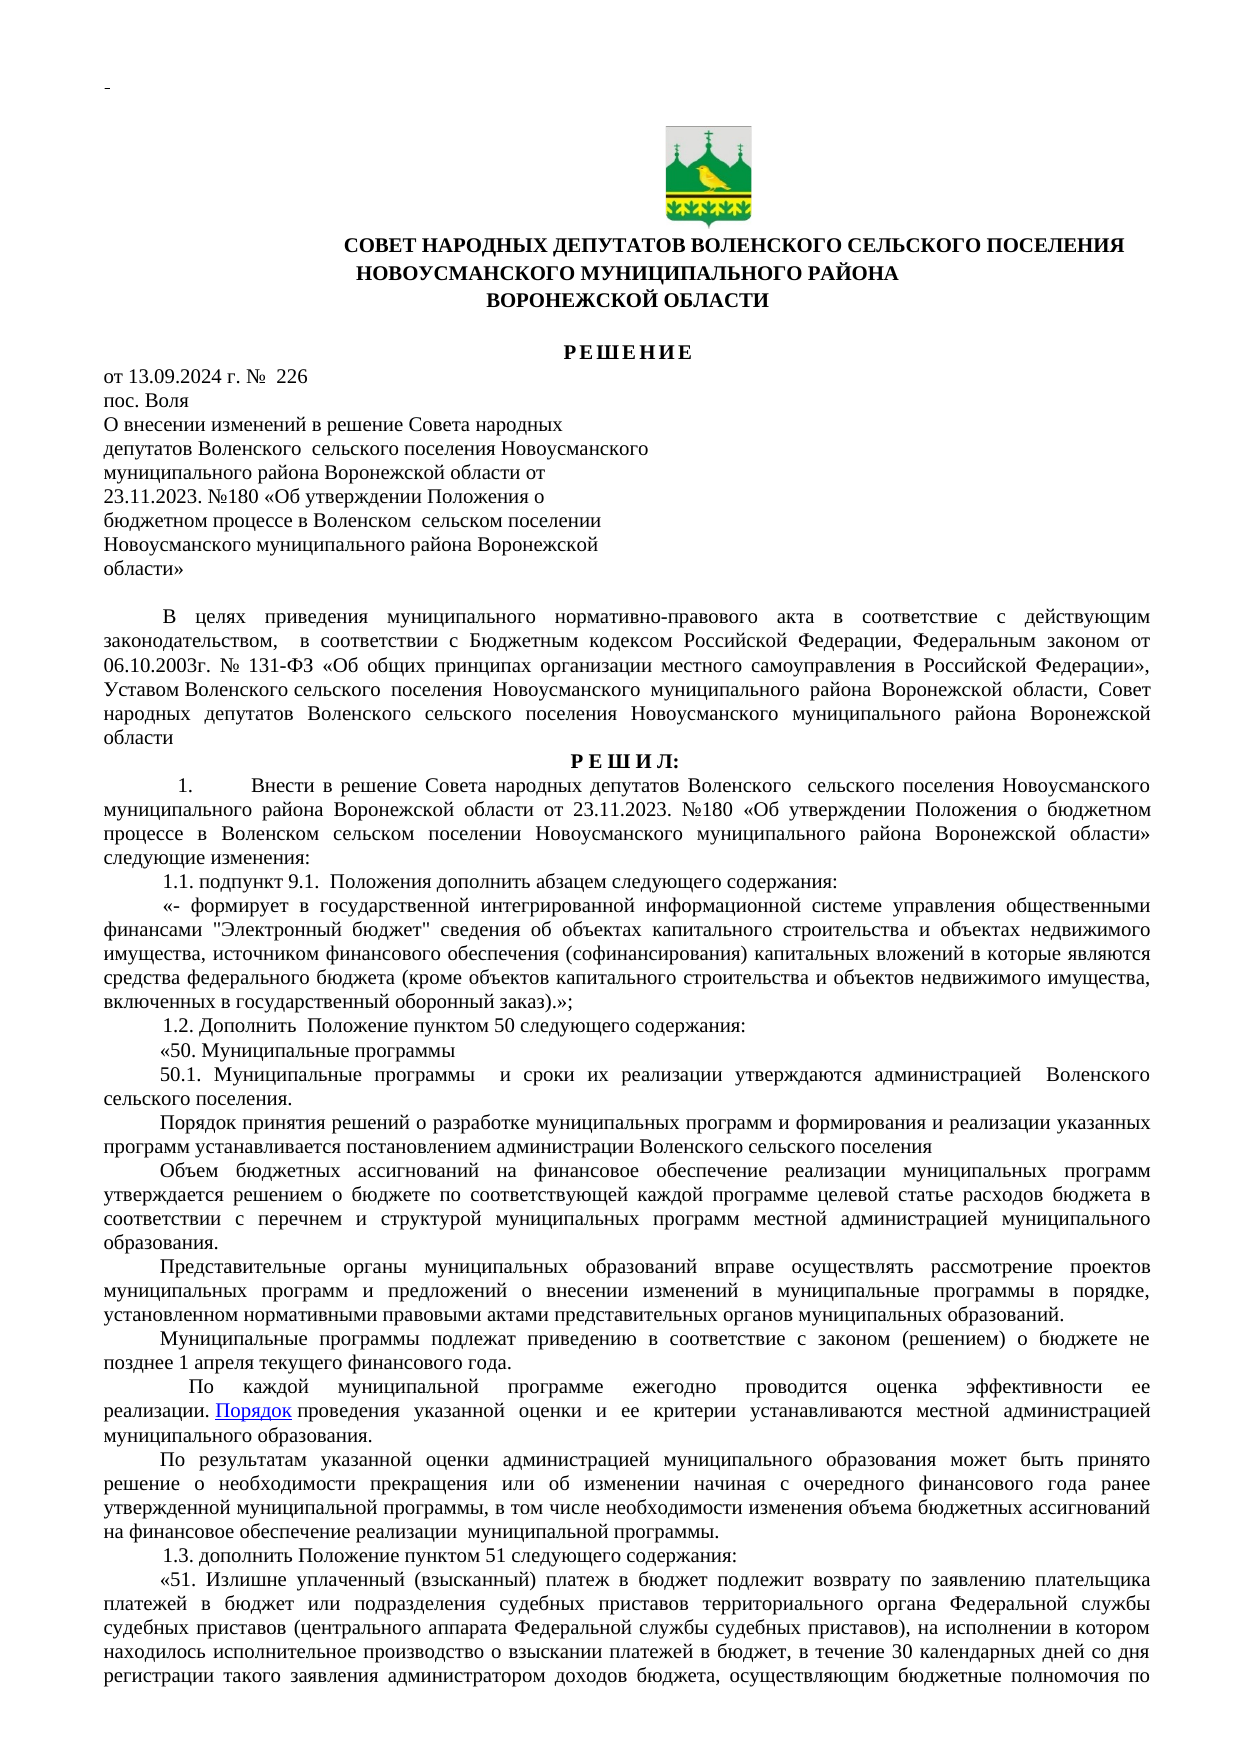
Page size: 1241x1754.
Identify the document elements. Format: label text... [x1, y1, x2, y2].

text 1.1. подпункт 9.1. Положения дополнить абзацем следующего содержания: [103, 869, 1152, 893]
text «- формирует в государственной интегрированной информационной системе управления общественными финансами "Электронный бюджет" сведения об объектах капитального строительства и объектах недвижимого имущества, источником финансового обеспечения (софинансирования) капитальных вложений в которые являются средства федерального бюджета (кроме объектов капитального строительства и объектов недвижимого имущества, включенных в государственный оборонный заказ).»; [103, 893, 1152, 1013]
text 1.3. дополнить Положение пунктом 51 следующего содержания: [103, 1543, 1152, 1567]
text ВОРОНЕЖСКОЙ ОБЛАСТИ [103, 288, 1152, 312]
text Муниципальные программы подлежат приведению в соответствие с законом (решением) о бюджете не позднее 1 апреля текущего финансового года. [103, 1326, 1152, 1374]
text Порядок принятия решений о разработке муниципальных программ и формирования и реализации указанных программ устанавливается постановлением администрации Воленского сельского поселения [103, 1110, 1152, 1158]
text В целях приведения муниципального нормативно-правового акта в соответствие с действующим законодательством, в соответствии с Бюджетным кодексом Российской Федерации, Федеральным законом от 06.10.2003г. № 131-ФЗ «Об общих принципах организации местного самоуправления в Российской Федерации», Уставом Воленского сельского поселения Новоусманского муниципального района Воронежской области, Совет народных депутатов Воленского сельского поселения Новоусманского муниципального района Воронежской области [103, 604, 1152, 749]
text РЕШЕНИЕ [103, 340, 1152, 364]
text «50. Муниципальные программы [103, 1037, 1152, 1062]
text НОВОУСМАНСКОГО МУНИЦИПАЛЬНОГО РАЙОНА [103, 260, 1152, 284]
text Представительные органы муниципальных образований вправе осуществлять рассмотрение проектов муниципальных программ и предложений о внесении изменений в муниципальные программы в порядке, установленном нормативными правовыми актами представительных органов муниципальных образований. [103, 1254, 1152, 1326]
text 1.2. Дополнить Положение пунктом 50 следующего содержания: [103, 1013, 1152, 1037]
text О внесении изменений в решение Совета народных депутатов Воленского сельского поселения Новоусманского муниципального района Воронежской области от 23.11.2023. №180 «Об утверждении Положения о бюджетном процессе в Воленском сельском поселении Новоусманского муниципального района Воронежской области» [103, 412, 649, 580]
text СОВЕТ НАРОДНЫХ ДЕПУТАТОВ ВОЛЕНСКОГО СЕЛЬСКОГО ПОСЕЛЕНИЯ [103, 233, 1152, 257]
text пос. Воля [103, 388, 649, 412]
list Внести в решение Совета народных депутатов Воленского сельского поселения Новоусманского муниципального района Воронежской области от 23.11.2023. №180 «Об утверждении Положения о бюджетном процессе в Воленском сельском поселении Новоусманского муниципального района Воронежской области» следующие изменения: [103, 773, 1152, 869]
text 50.1. Муниципальные программы и сроки их реализации утверждаются администрацией Воленского сельского поселения. [103, 1062, 1152, 1110]
text от 13.09.2024 г. № 226 [103, 364, 649, 388]
text По каждой муниципальной программе ежегодно проводится оценка эффективности ее реализации. Порядок проведения указанной оценки и ее критерии устанавливаются местной администрацией муниципального образования. [103, 1374, 1152, 1447]
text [103, 1567, 1152, 1687]
text Объем бюджетных ассигнований на финансовое обеспечение реализации муниципальных программ утверждается решением о бюджете по соответствующей каждой программе целевой статье расходов бюджета в соответствии с перечнем и структурой муниципальных программ местной администрацией муниципального образования. [103, 1158, 1152, 1254]
text Р Е Ш И Л: [103, 749, 1152, 773]
picture [665, 126, 752, 229]
text По результатам указанной оценки администрацией муниципального образования может быть принято решение о необходимости прекращения или об изменении начиная с очередного финансового года ранее утвержденной муниципальной программы, в том числе необходимости изменения объема бюджетных ассигнований на финансовое обеспечение реализации муниципальной программы. [103, 1447, 1152, 1543]
